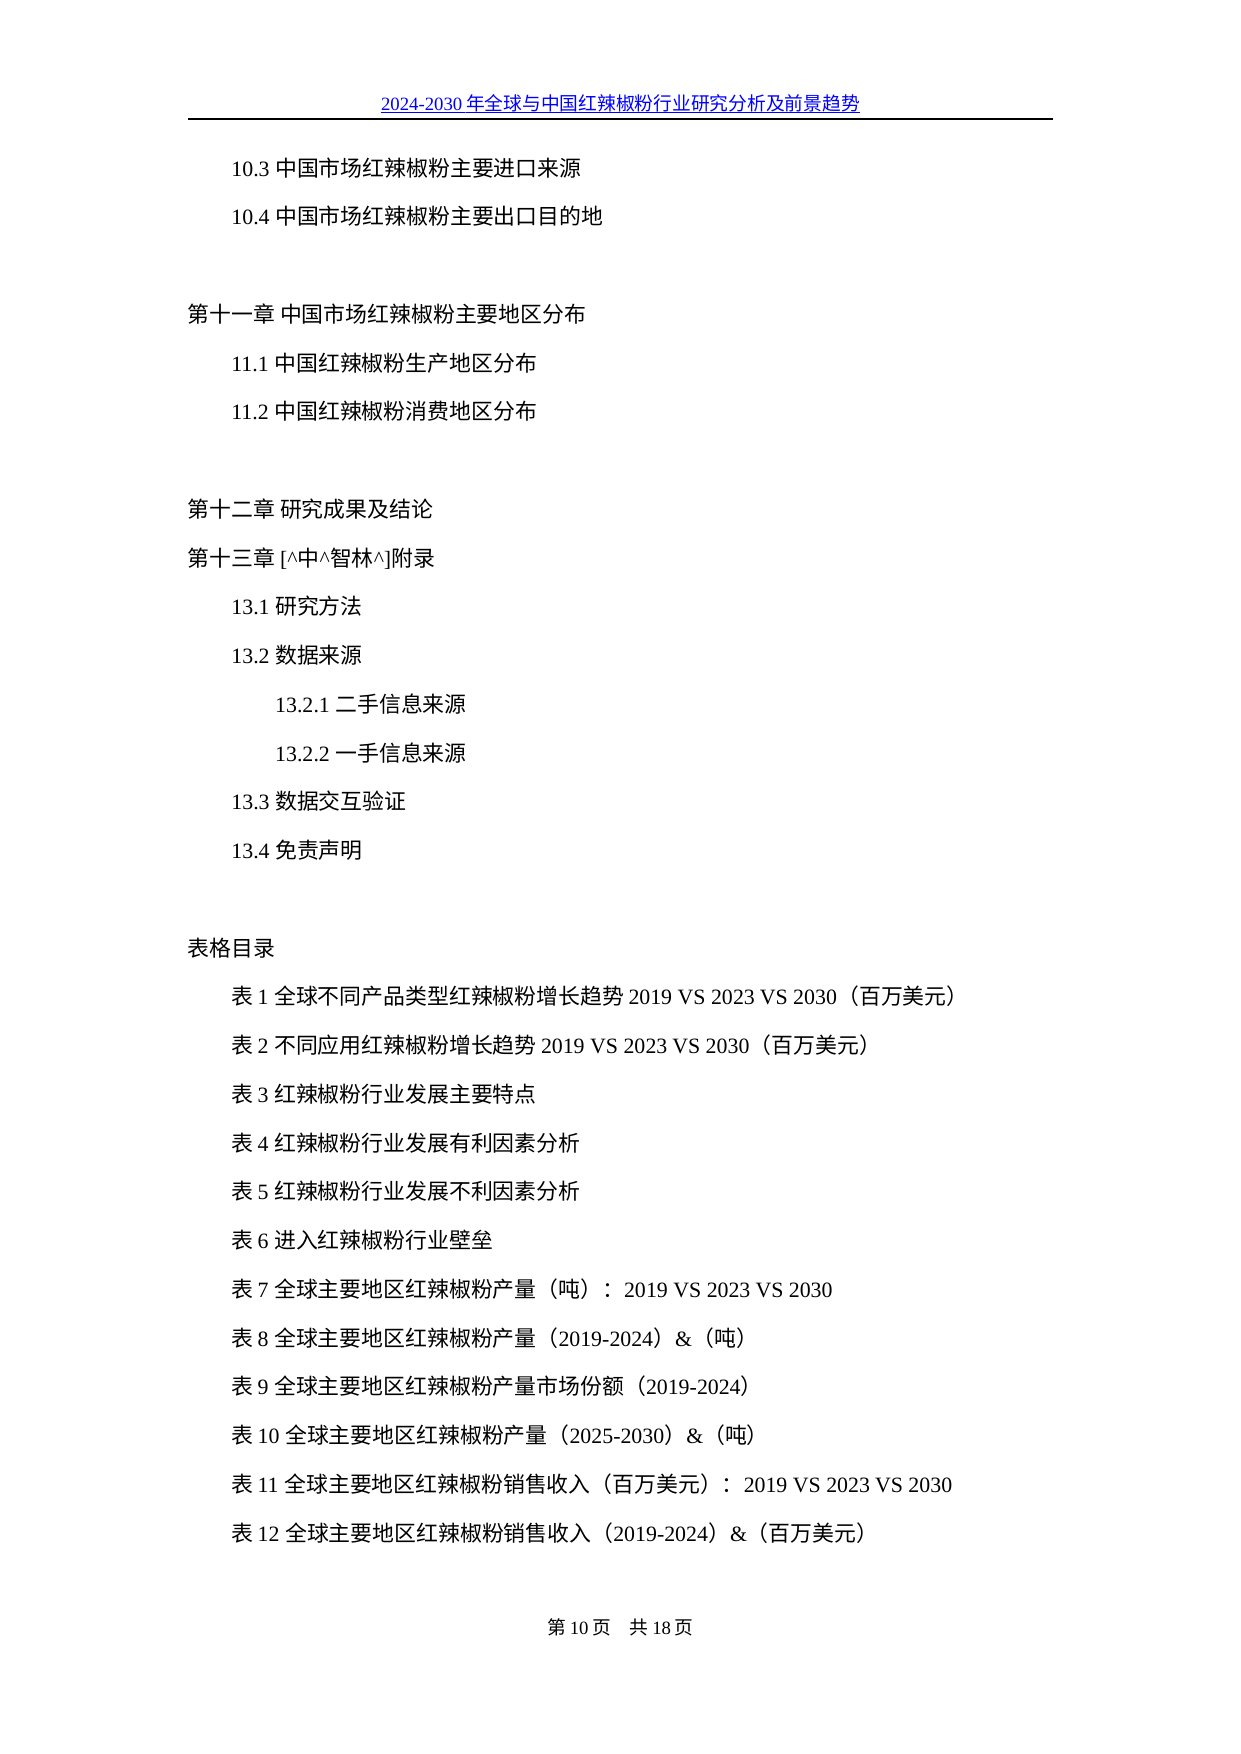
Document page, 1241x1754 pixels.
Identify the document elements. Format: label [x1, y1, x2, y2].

text [187, 150, 1053, 1548]
